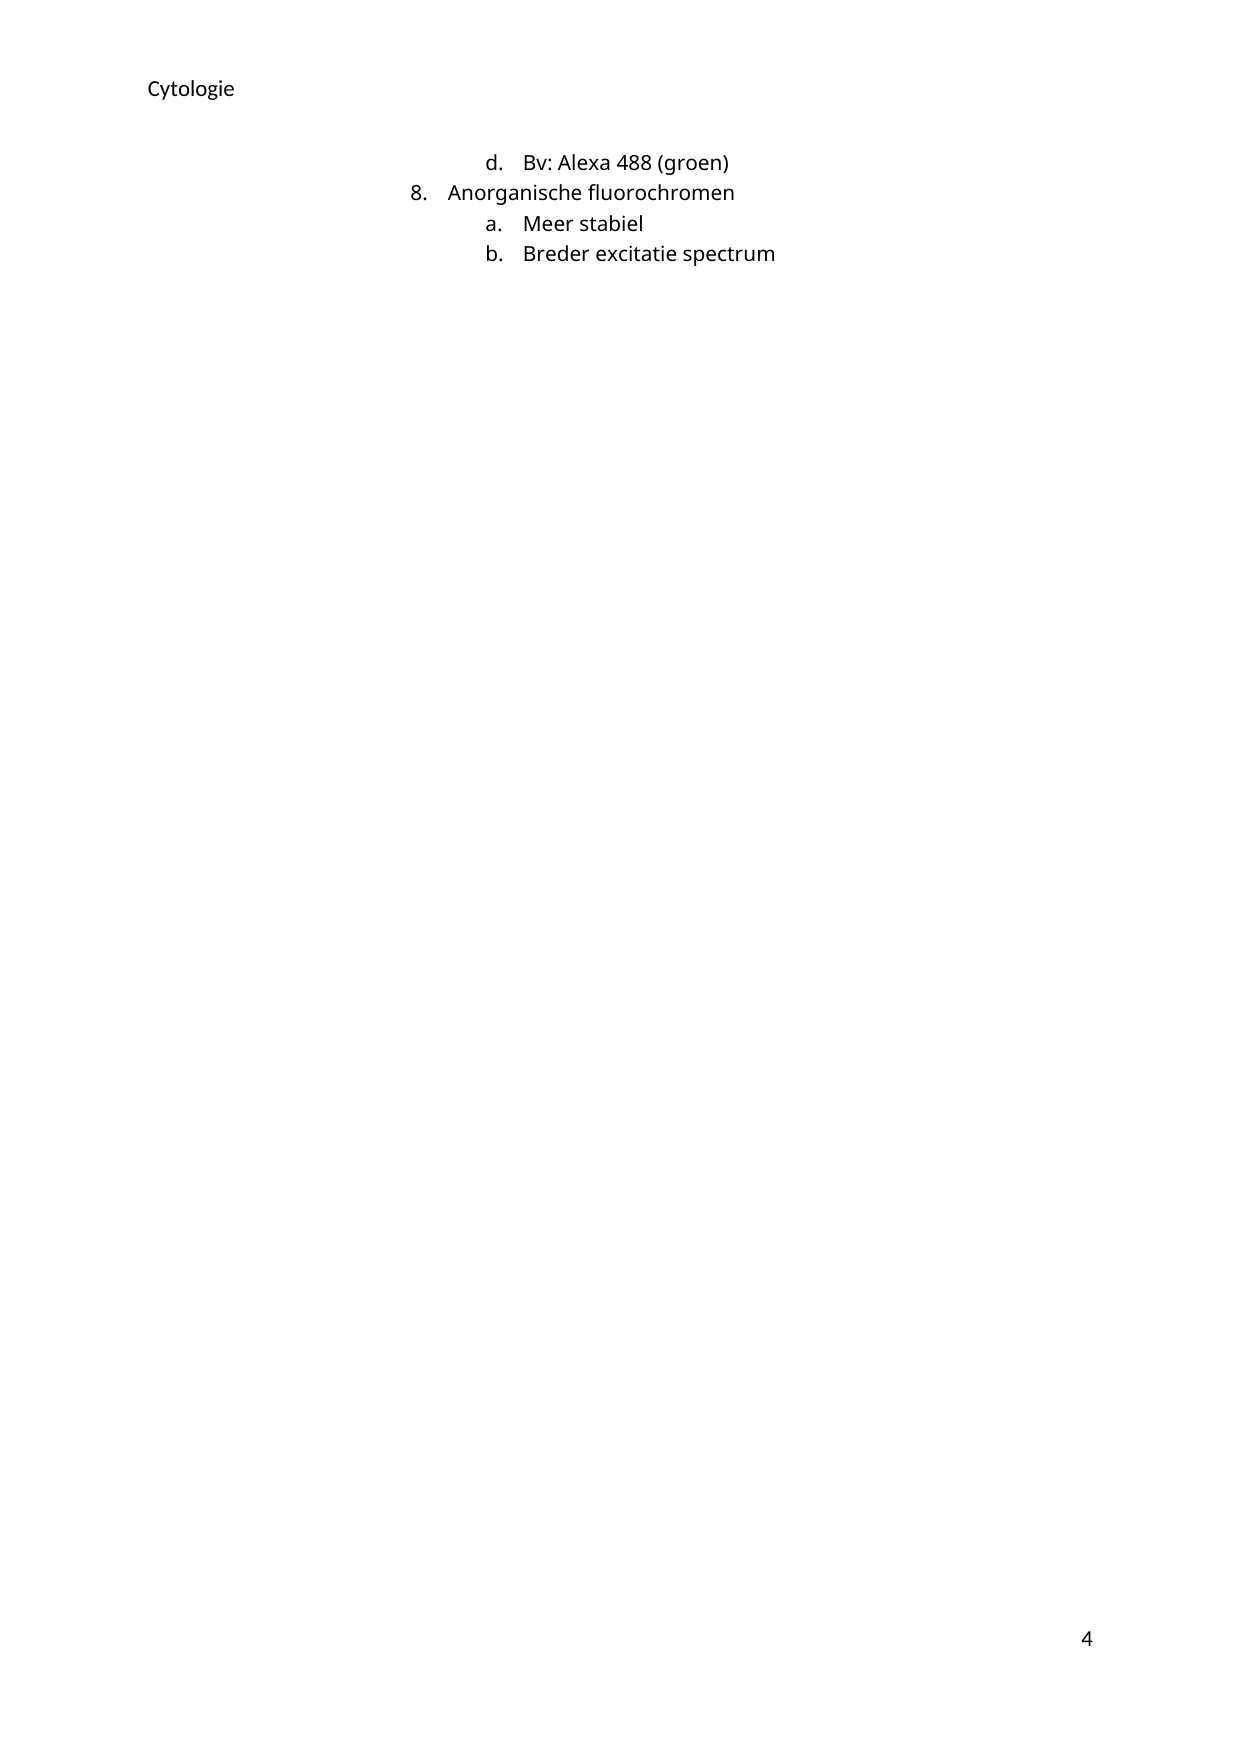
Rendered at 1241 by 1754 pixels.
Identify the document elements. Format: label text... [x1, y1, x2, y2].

list Meer stabiel [485, 209, 1093, 237]
list Anorganische fluorochromen [410, 178, 1093, 207]
list Bv: Alexa 488 (groen) [485, 148, 1093, 176]
list Breder excitatie spectrum [485, 239, 1093, 268]
